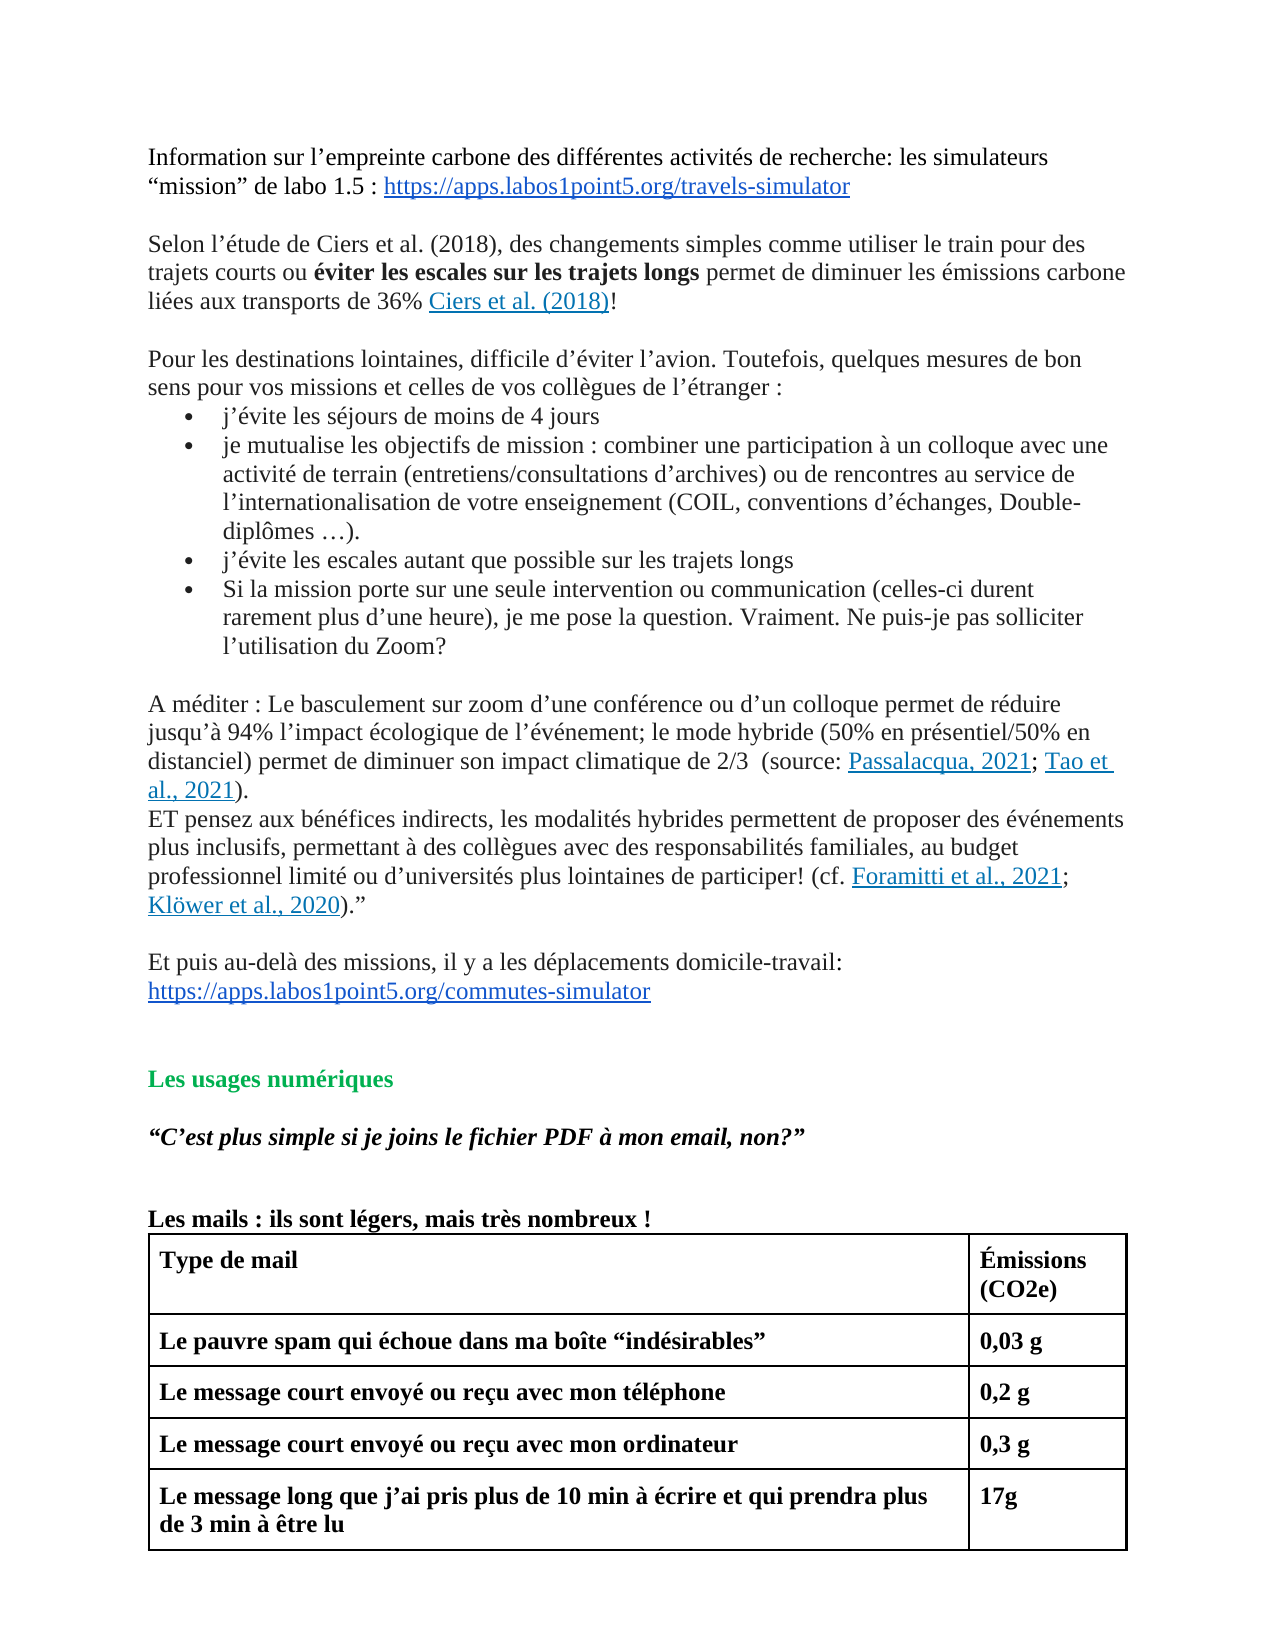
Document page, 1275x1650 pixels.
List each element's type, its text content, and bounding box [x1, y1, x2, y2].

text Et puis au-delà des missions, il y a les déplacements domicile-travail: [148, 947, 1127, 976]
table_header Émissions (CO2e) [970, 1235, 1125, 1313]
list Si la mission porte sur une seule intervention ou communication (celles-ci durent rarement plus d’une heure), je me pose la question. Vraiment. Ne puis-je pas solliciter l’utilisation du Zoom? [185, 574, 1127, 660]
table_header Type de mail [150, 1235, 968, 1313]
text Pour les destinations lointaines, difficile d’éviter l’avion. Toutefois, quelques mesures de bon sens pour vos missions et celles de vos collègues de l’étranger : [148, 344, 1127, 401]
text Les usages numériques [148, 1064, 1127, 1093]
table_cell Le message court envoyé ou reçu avec mon téléphone [150, 1367, 968, 1417]
text https://apps.labos1point5.org/commutes-simulator [148, 976, 1127, 1005]
text ET pensez aux bénéfices indirects, les modalités hybrides permettent de proposer des événements plus inclusifs, permettant à des collègues avec des responsabilités familiales, au budget professionnel limité ou d’universités plus lointaines de participer! (cf. Foramitti et al., 2021; Klöwer et al., 2020).” [148, 804, 1127, 919]
text Selon l’étude de Ciers et al. (2018), des changements simples comme utiliser le train pour des trajets courts ou éviter les escales sur les trajets longs permet de diminuer les émissions carbone liées aux transports de 36% Ciers et al. (2018)! [148, 229, 1127, 315]
table_cell 0,3 g [970, 1419, 1125, 1468]
table_cell Le pauvre spam qui échoue dans ma boîte “indésirables” [150, 1315, 968, 1365]
text A méditer : Le basculement sur zoom d’une conférence ou d’un colloque permet de réduire jusqu’à 94% l’impact écologique de l’événement; le mode hybride (50% en présentiel/50% en distanciel) permet de diminuer son impact climatique de 2/3 (source: Passalacqua, 2021; Tao et al., 2021). [148, 689, 1127, 804]
table_cell 0,03 g [970, 1315, 1125, 1365]
text “C’est plus simple si je joins le fichier PDF à mon email, non?” [148, 1122, 1127, 1150]
table_cell 17g [970, 1470, 1125, 1549]
list je mutualise les objectifs de mission : combiner une participation à un colloque avec une activité de terrain (entretiens/consultations d’archives) ou de rencontres au service de l’internationalisation de votre enseignement (COIL, conventions d’échanges, Double-diplômes …). [185, 430, 1127, 545]
table_cell Le message long que j’ai pris plus de 10 min à écrire et qui prendra plus de 3 min à être lu [150, 1470, 968, 1549]
list j’évite les escales autant que possible sur les trajets longs [185, 545, 1127, 574]
table_cell 0,2 g [970, 1367, 1125, 1417]
text Les mails : ils sont légers, mais très nombreux ! [148, 1204, 1127, 1233]
text Information sur l’empreinte carbone des différentes activités de recherche: les simulateurs “mission” de labo 1.5 : https://apps.labos1point5.org/travels-simulator [148, 142, 1127, 200]
list j’évite les séjours de moins de 4 jours [185, 401, 1127, 430]
table_cell Le message court envoyé ou reçu avec mon ordinateur [150, 1419, 968, 1468]
